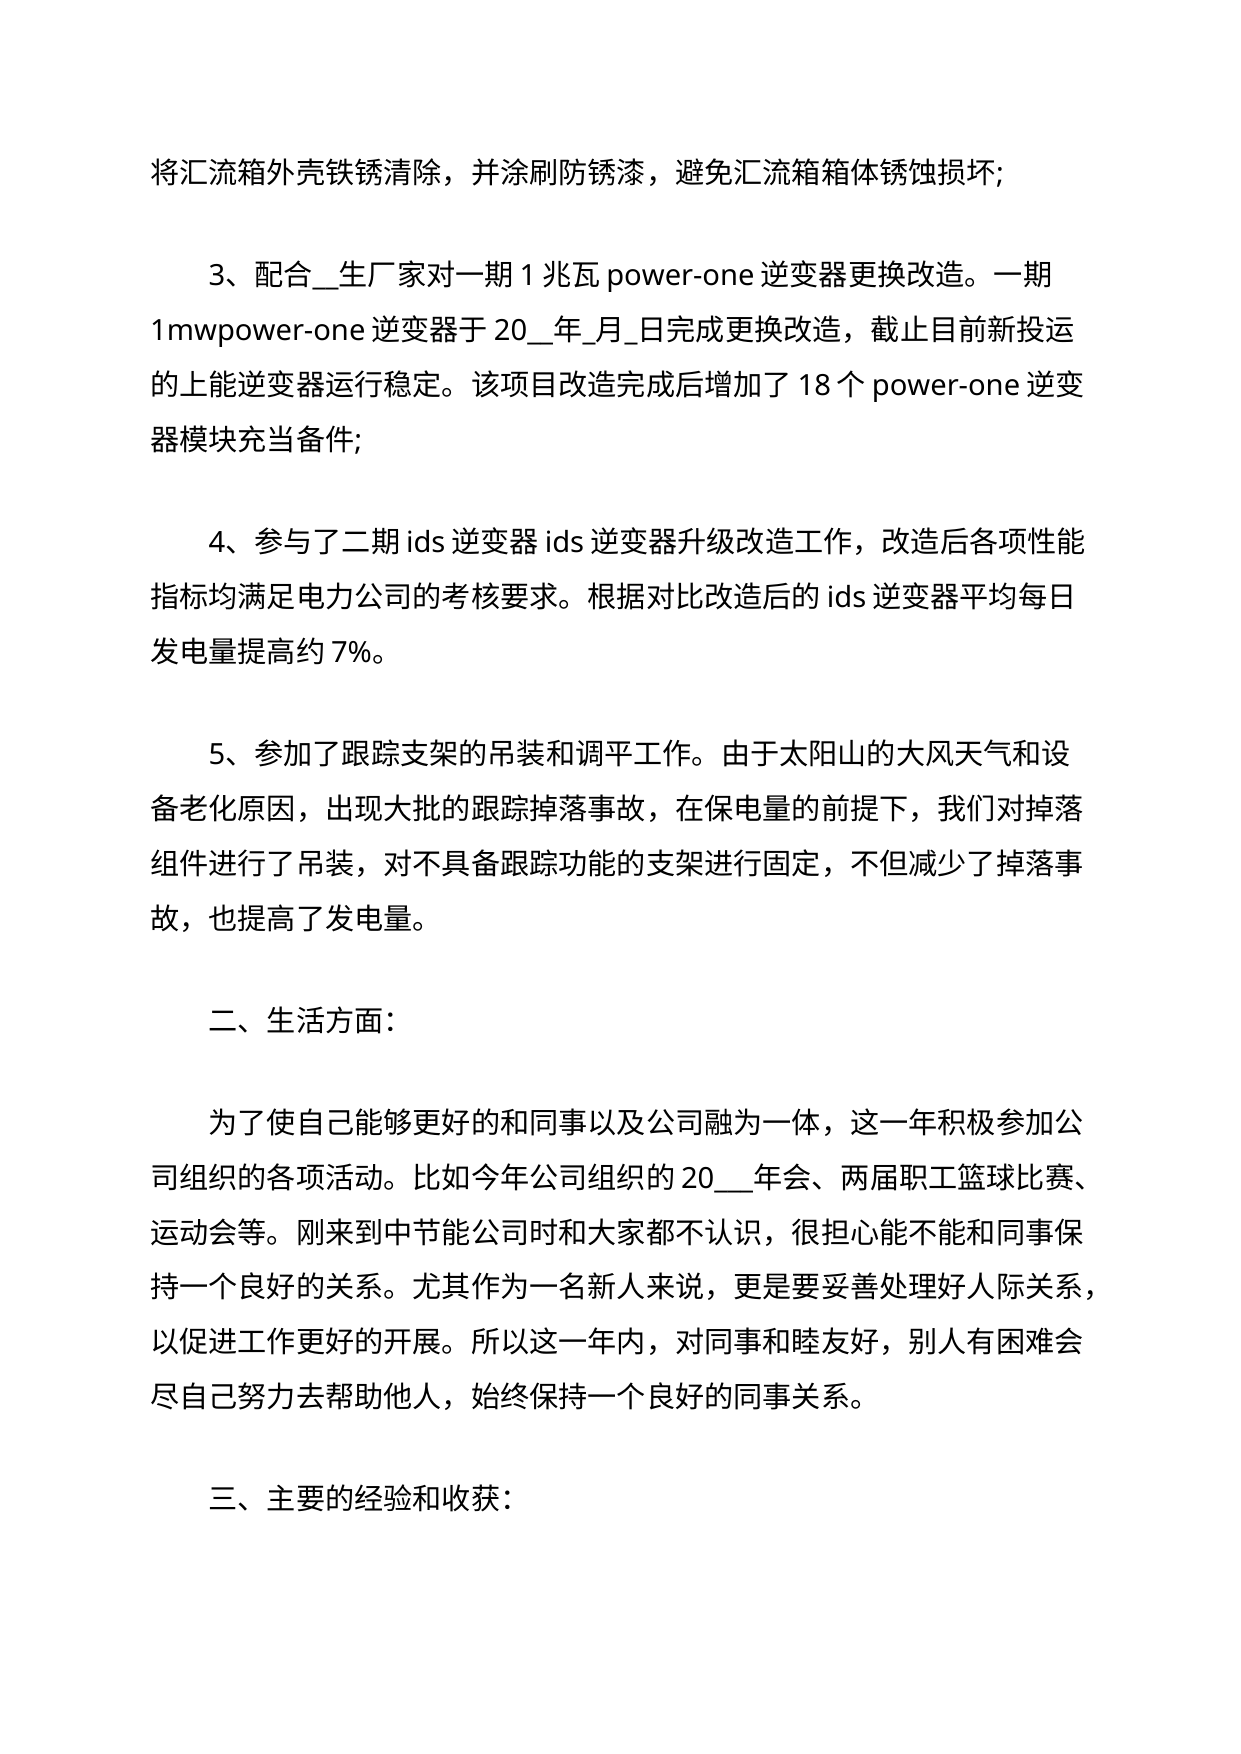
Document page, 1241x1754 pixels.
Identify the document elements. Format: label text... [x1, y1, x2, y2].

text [150, 150, 1090, 192]
text 二、生活方面： [150, 997, 1090, 1040]
text 4、参与了二期ids逆变器ids逆变器升级改造工作，改造后各项性能指标均满足电力公司的考核要求。根据对比改造后的ids逆变器平均每日发电量提高约7%。 [150, 519, 1090, 671]
text 三、主要的经验和收获： [150, 1476, 1090, 1518]
text 5、参加了跟踪支架的吊装和调平工作。由于太阳山的大风天气和设备老化原因，出现大批的跟踪掉落事故，在保电量的前提下，我们对掉落组件进行了吊装，对不具备跟踪功能的支架进行固定，不但减少了掉落事故，也提高了发电量。 [150, 731, 1090, 938]
text 为了使自己能够更好的和同事以及公司融为一体，这一年积极参加公司组织的各项活动。比如今年公司组织的20___年会、两届职工篮球比赛、运动会等。刚来到中节能公司时和大家都不认识，很担心能不能和同事保持一个良好的关系。尤其作为一名新人来说，更是要妥善处理好人际关系，以促进工作更好的开展。所以这一年内，对同事和睦友好，别人有困难会尽自己努力去帮助他人，始终保持一个良好的同事关系。 [150, 1099, 1090, 1416]
text 3、配合__生厂家对一期1兆瓦power-one逆变器更换改造。一期1mwpower-one逆变器于20__年_月_日完成更换改造，截止目前新投运的上能逆变器运行稳定。该项目改造完成后增加了18个power-one逆变器模块充当备件; [150, 252, 1090, 459]
